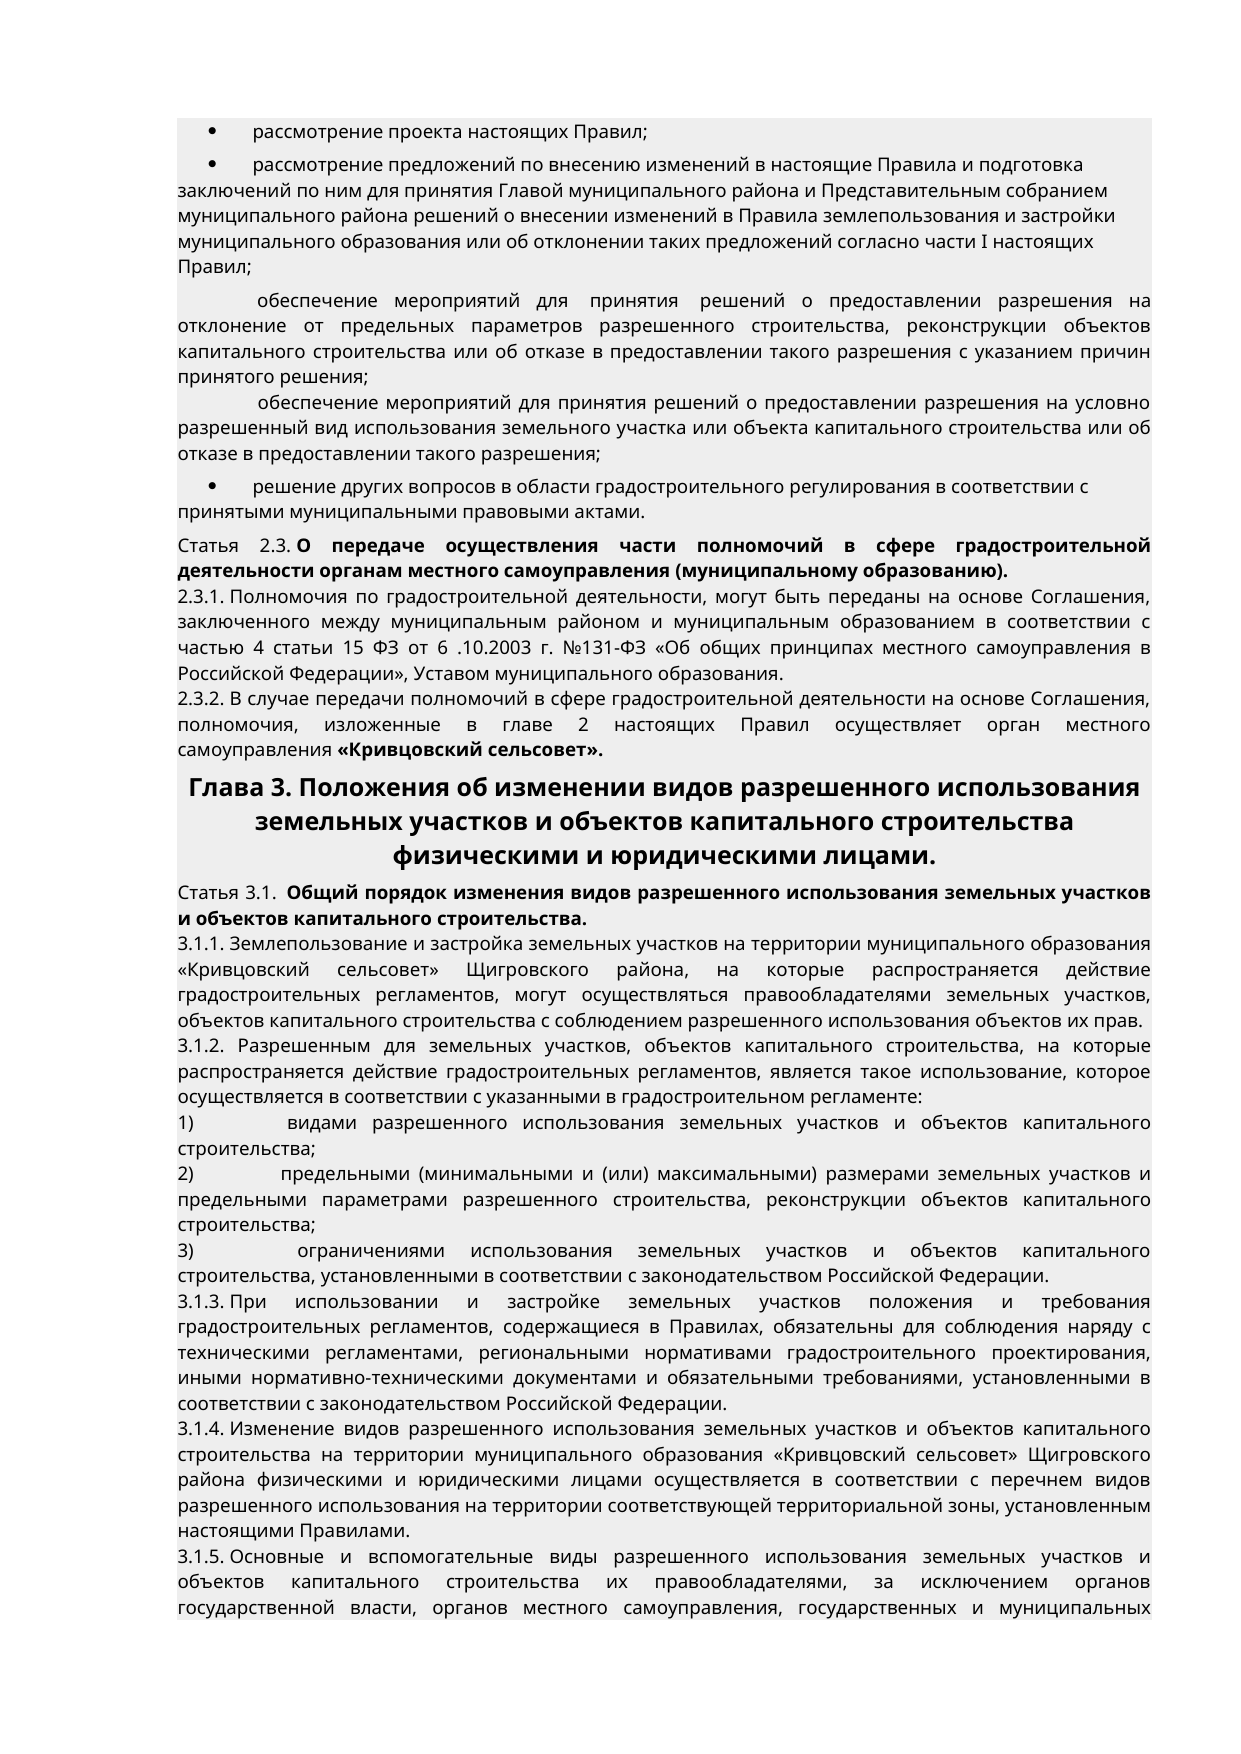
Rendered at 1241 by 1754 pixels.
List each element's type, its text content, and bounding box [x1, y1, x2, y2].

text 2) предельными (минимальными и (или) максимальными) размерами земельных участков и предельными параметрами разрешенного строительства, реконструкции объектов капитального строительства; [177, 1160, 1152, 1237]
text Статья 3.1. Общий порядок изменения видов разрешенного использования земельных участков и объектов капитального строительства. [177, 880, 1152, 931]
text 3.1.1. Землепользование и застройка земельных участков на территории муниципального образования «Кривцовский сельсовет» Щигровского района, на которые распространяется действие градостроительных регламентов, могут осуществляться правообладателями земельных участков, объектов капитального строительства с соблюдением разрешенного использования объектов их прав. [177, 931, 1152, 1033]
text 3.1.2. Разрешенным для земельных участков, объектов капитального строительства, на которые распространяется действие градостроительных регламентов, является такое использование, которое осуществляется в соответствии с указанными в градостроительном регламенте: [177, 1033, 1152, 1109]
text Глава 3. Положения об изменении видов разрешенного использования земельных участков и объектов капитального строительства физическими и юридическими лицами. [177, 770, 1152, 872]
list решение других вопросов в области градостроительного регулирования в соответствии с принятыми муниципальными правовыми актами. [177, 473, 1152, 524]
text Статья 2.3. О передаче осуществления части полномочий в сфере градостроительной деятельности органам местного самоуправления (муниципальному образованию). [177, 532, 1152, 583]
text обеспечение мероприятий для принятия решений о предоставлении разрешения на отклонение от предельных параметров разрешенного строительства, реконструкции объектов капитального строительства или об отказе в предоставлении такого разрешения с указанием причин принятого решения; [177, 287, 1152, 389]
text 3.1.4. Изменение видов разрешенного использования земельных участков и объектов капитального строительства на территории муниципального образования «Кривцовский сельсовет» Щигровского района физическими и юридическими лицами осуществляется в соответствии с перечнем видов разрешенного использования на территории соответствующей территориальной зоны, установленным настоящими Правилами. [177, 1416, 1152, 1543]
text 3) ограничениями использования земельных участков и объектов капитального строительства, установленными в соответствии с законодательством Российской Федерации. [177, 1237, 1152, 1288]
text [177, 1543, 1152, 1620]
text 2.3.2. В случае передачи полномочий в сфере градостроительной деятельности на основе Соглашения, полномочия, изложенные в главе 2 настоящих Правил осуществляет орган местного самоуправления «Кривцовский сельсовет». [177, 685, 1152, 762]
text 2.3.1. Полномочия по градостроительной деятельности, могут быть переданы на основе Соглашения, заключенного между муниципальным районом и муниципальным образованием в соответствии с частью 4 статьи 15 ФЗ от 6 .10.2003 г. №131-ФЗ «Об общих принципах местного самоуправления в Российской Федерации», Уставом муниципального образования. [177, 583, 1152, 685]
text 1) видами разрешенного использования земельных участков и объектов капитального строительства; [177, 1109, 1152, 1160]
list рассмотрение проекта настоящих Правил; [177, 118, 1152, 144]
text 3.1.3. При использовании и застройке земельных участков положения и требования градостроительных регламентов, содержащиеся в Правилах, обязательны для соблюдения наряду с техническими регламентами, региональными нормативами градостроительного проектирования, иными нормативно-техническими документами и обязательными требованиями, установленными в соответствии с законодательством Российской Федерации. [177, 1288, 1152, 1416]
text обеспечение мероприятий для принятия решений о предоставлении разрешения на условно разрешенный вид использования земельного участка или объекта капитального строительства или об отказе в предоставлении такого разрешения; [177, 389, 1152, 466]
list рассмотрение предложений по внесению изменений в настоящие Правила и подготовка заключений по ним для принятия Главой муниципального района и Представительным собранием муниципального района решений о внесении изменений в Правила землепользования и застройки муниципального образования или об отклонении таких предложений согласно части I настоящих Правил; [177, 151, 1152, 279]
